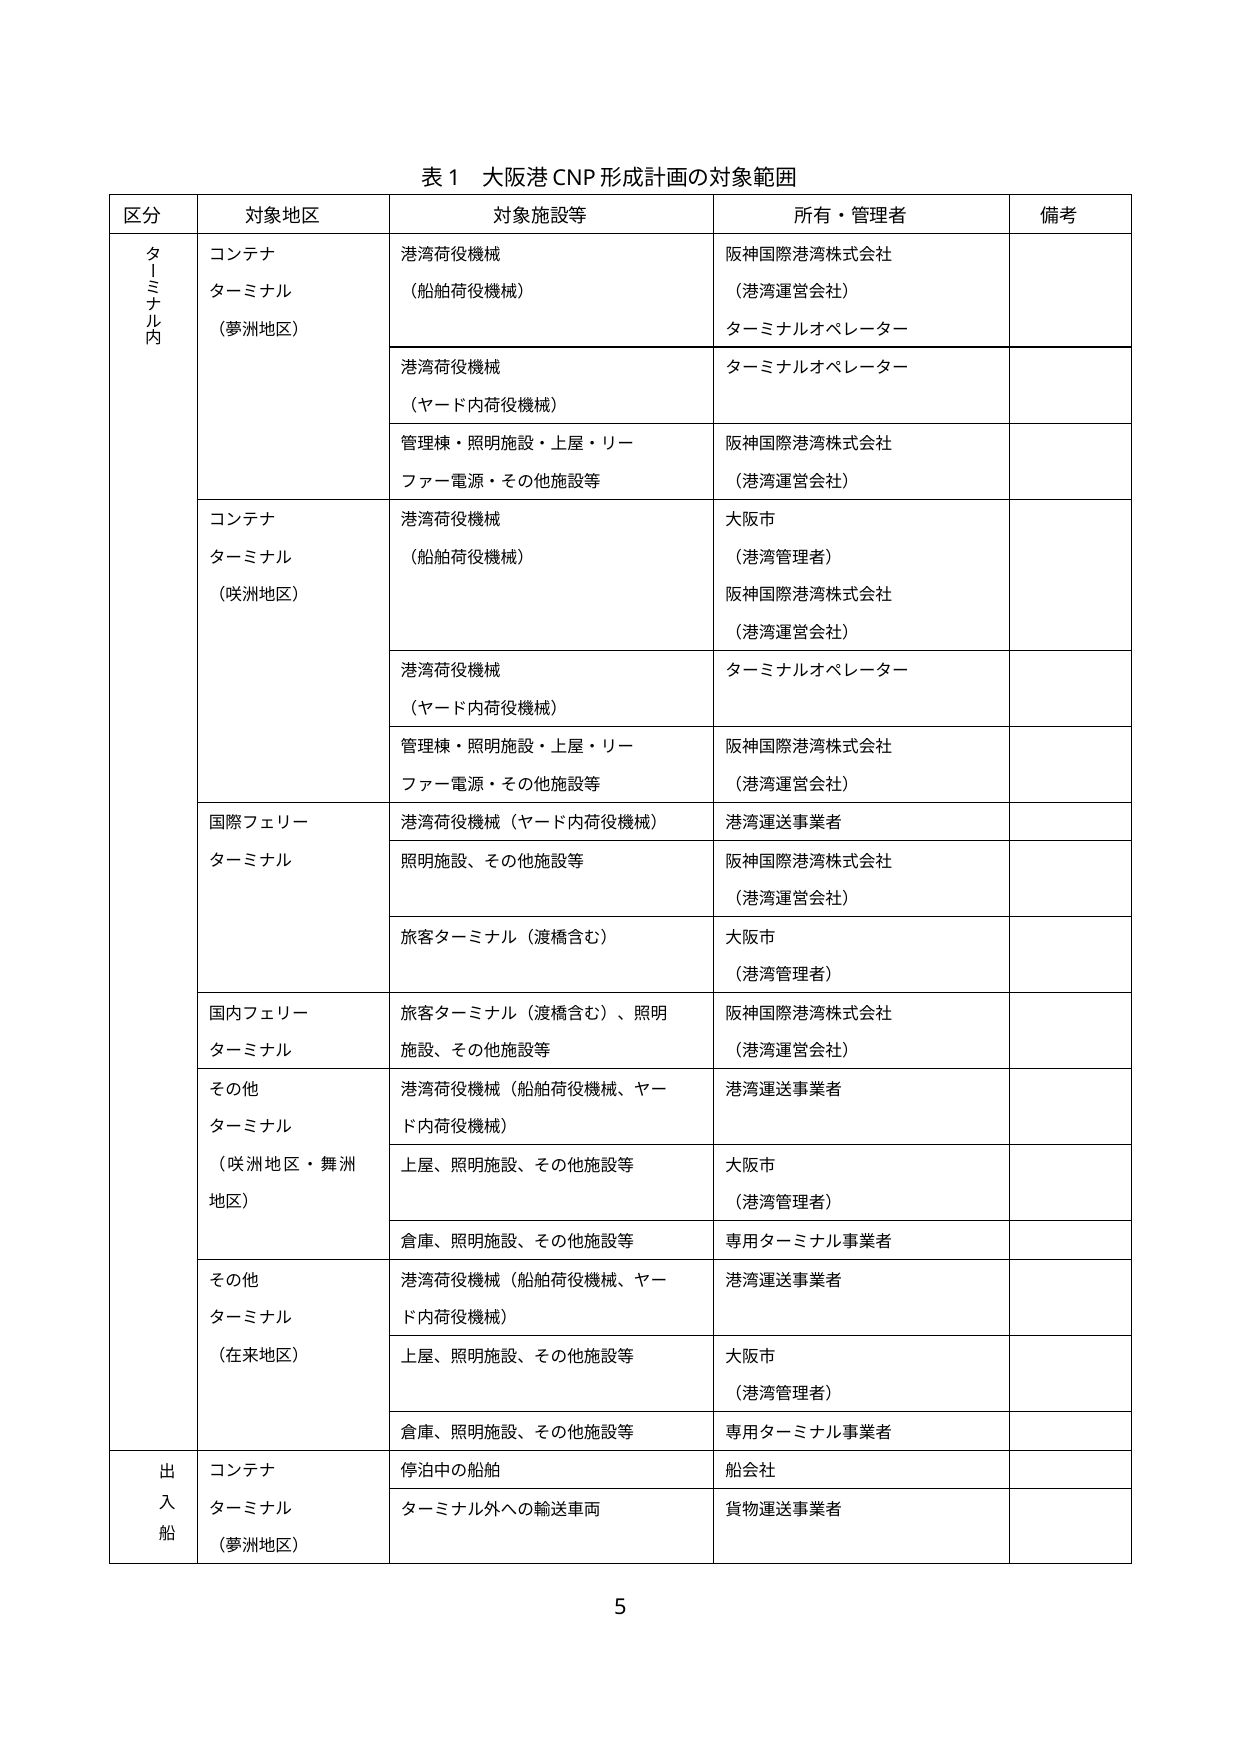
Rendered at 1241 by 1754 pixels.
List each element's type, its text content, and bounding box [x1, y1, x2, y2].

table_cell ターミナル外への輸送車両 [390, 1489, 713, 1563]
table_header 対象施設等 [390, 195, 713, 233]
table_cell 停泊中の船舶 [390, 1451, 713, 1488]
table_cell 港湾荷役機械 （船舶荷役機械） [390, 234, 713, 346]
table_cell 阪神国際港湾株式会社 （港湾運営会社） [714, 424, 1009, 498]
table_cell [1010, 348, 1131, 422]
table_cell コンテナ ターミナル （夢洲地区） [198, 234, 389, 498]
table_cell [1010, 1221, 1131, 1259]
table_cell 船会社 [714, 1451, 1009, 1488]
table_cell [1010, 841, 1131, 916]
table_cell 港湾荷役機械 （船舶荷役機械） [390, 500, 713, 649]
table_cell その他 ターミナル （咲洲地区・舞洲地区） [198, 1069, 389, 1259]
table_cell 阪神国際港湾株式会社 （港湾運営会社） [714, 993, 1009, 1068]
table_header 区分 [110, 195, 197, 233]
table_cell [1010, 500, 1131, 649]
table_cell 旅客ターミナル（渡橋含む）、照明施設、その他施設等 [390, 993, 713, 1068]
table_cell [1010, 993, 1131, 1068]
table_cell 港湾荷役機械（船舶荷役機械、ヤード内荷役機械） [390, 1069, 713, 1144]
table_cell [1010, 424, 1131, 498]
table_cell [1010, 1145, 1131, 1220]
text 表1 大阪港CNP形成計画の対象範囲 [136, 157, 1082, 194]
table_cell 出入船舶・車両 [110, 1451, 197, 1563]
table_cell 上屋、照明施設、その他施設等 [390, 1145, 713, 1220]
table_cell 倉庫、照明施設、その他施設等 [390, 1412, 713, 1449]
table_cell 港湾運送事業者 [714, 803, 1009, 840]
table_cell 港湾運送事業者 [714, 1260, 1009, 1335]
table_cell 大阪市 （港湾管理者） [714, 917, 1009, 992]
table_cell 阪神国際港湾株式会社 （港湾運営会社） [714, 727, 1009, 802]
table_cell その他 ターミナル （在来地区） [198, 1260, 389, 1449]
table_cell [1010, 1489, 1131, 1563]
table_cell [1010, 651, 1131, 726]
table_cell 貨物運送事業者 [714, 1489, 1009, 1563]
table_cell 大阪市 （港湾管理者） 阪神国際港湾株式会社 （港湾運営会社） [714, 500, 1009, 649]
table_cell 上屋、照明施設、その他施設等 [390, 1336, 713, 1411]
table_cell 大阪市 （港湾管理者） [714, 1145, 1009, 1220]
table_cell ターミナルオペレーター [714, 348, 1009, 422]
table_cell [1010, 1412, 1131, 1449]
table_cell 港湾荷役機械 （ヤード内荷役機械） [390, 651, 713, 726]
table_cell [1010, 234, 1131, 346]
table_cell 港湾運送事業者 [714, 1069, 1009, 1144]
table_cell [1010, 1451, 1131, 1488]
table_cell コンテナ ターミナル （夢洲地区） [198, 1451, 389, 1563]
table_cell 国内フェリー ターミナル [198, 993, 389, 1068]
table_cell 倉庫、照明施設、その他施設等 [390, 1221, 713, 1259]
table_cell 阪神国際港湾株式会社 （港湾運営会社） ターミナルオペレーター [714, 234, 1009, 346]
table_cell 旅客ターミナル（渡橋含む） [390, 917, 713, 992]
table_cell [1010, 727, 1131, 802]
table_cell 港湾荷役機械（船舶荷役機械、ヤード内荷役機械） [390, 1260, 713, 1335]
table_cell 大阪市 （港湾管理者） [714, 1336, 1009, 1411]
table_header 対象地区 [198, 195, 389, 233]
table_cell 管理棟・照明施設・上屋・リーファー電源・その他施設等 [390, 424, 713, 498]
table_cell ターミナル内 [110, 234, 197, 1449]
table_header 備考 [1010, 195, 1131, 233]
table_cell [1010, 1069, 1131, 1144]
table_cell 港湾荷役機械（ヤード内荷役機械） [390, 803, 713, 840]
table_cell [1010, 1260, 1131, 1335]
table_cell [1010, 917, 1131, 992]
table_cell 港湾荷役機械 （ヤード内荷役機械） [390, 348, 713, 422]
table_header 所有・管理者 [714, 195, 1009, 233]
table_cell 管理棟・照明施設・上屋・リーファー電源・その他施設等 [390, 727, 713, 802]
table_cell コンテナ ターミナル （咲洲地区） [198, 500, 389, 802]
table_cell 国際フェリー ターミナル [198, 803, 389, 992]
table_cell 照明施設、その他施設等 [390, 841, 713, 916]
table_cell ターミナルオペレーター [714, 651, 1009, 726]
table_cell 専用ターミナル事業者 [714, 1221, 1009, 1259]
table_cell 阪神国際港湾株式会社 （港湾運営会社） [714, 841, 1009, 916]
table_cell 専用ターミナル事業者 [714, 1412, 1009, 1449]
table_cell [1010, 1336, 1131, 1411]
table_cell [1010, 803, 1131, 840]
